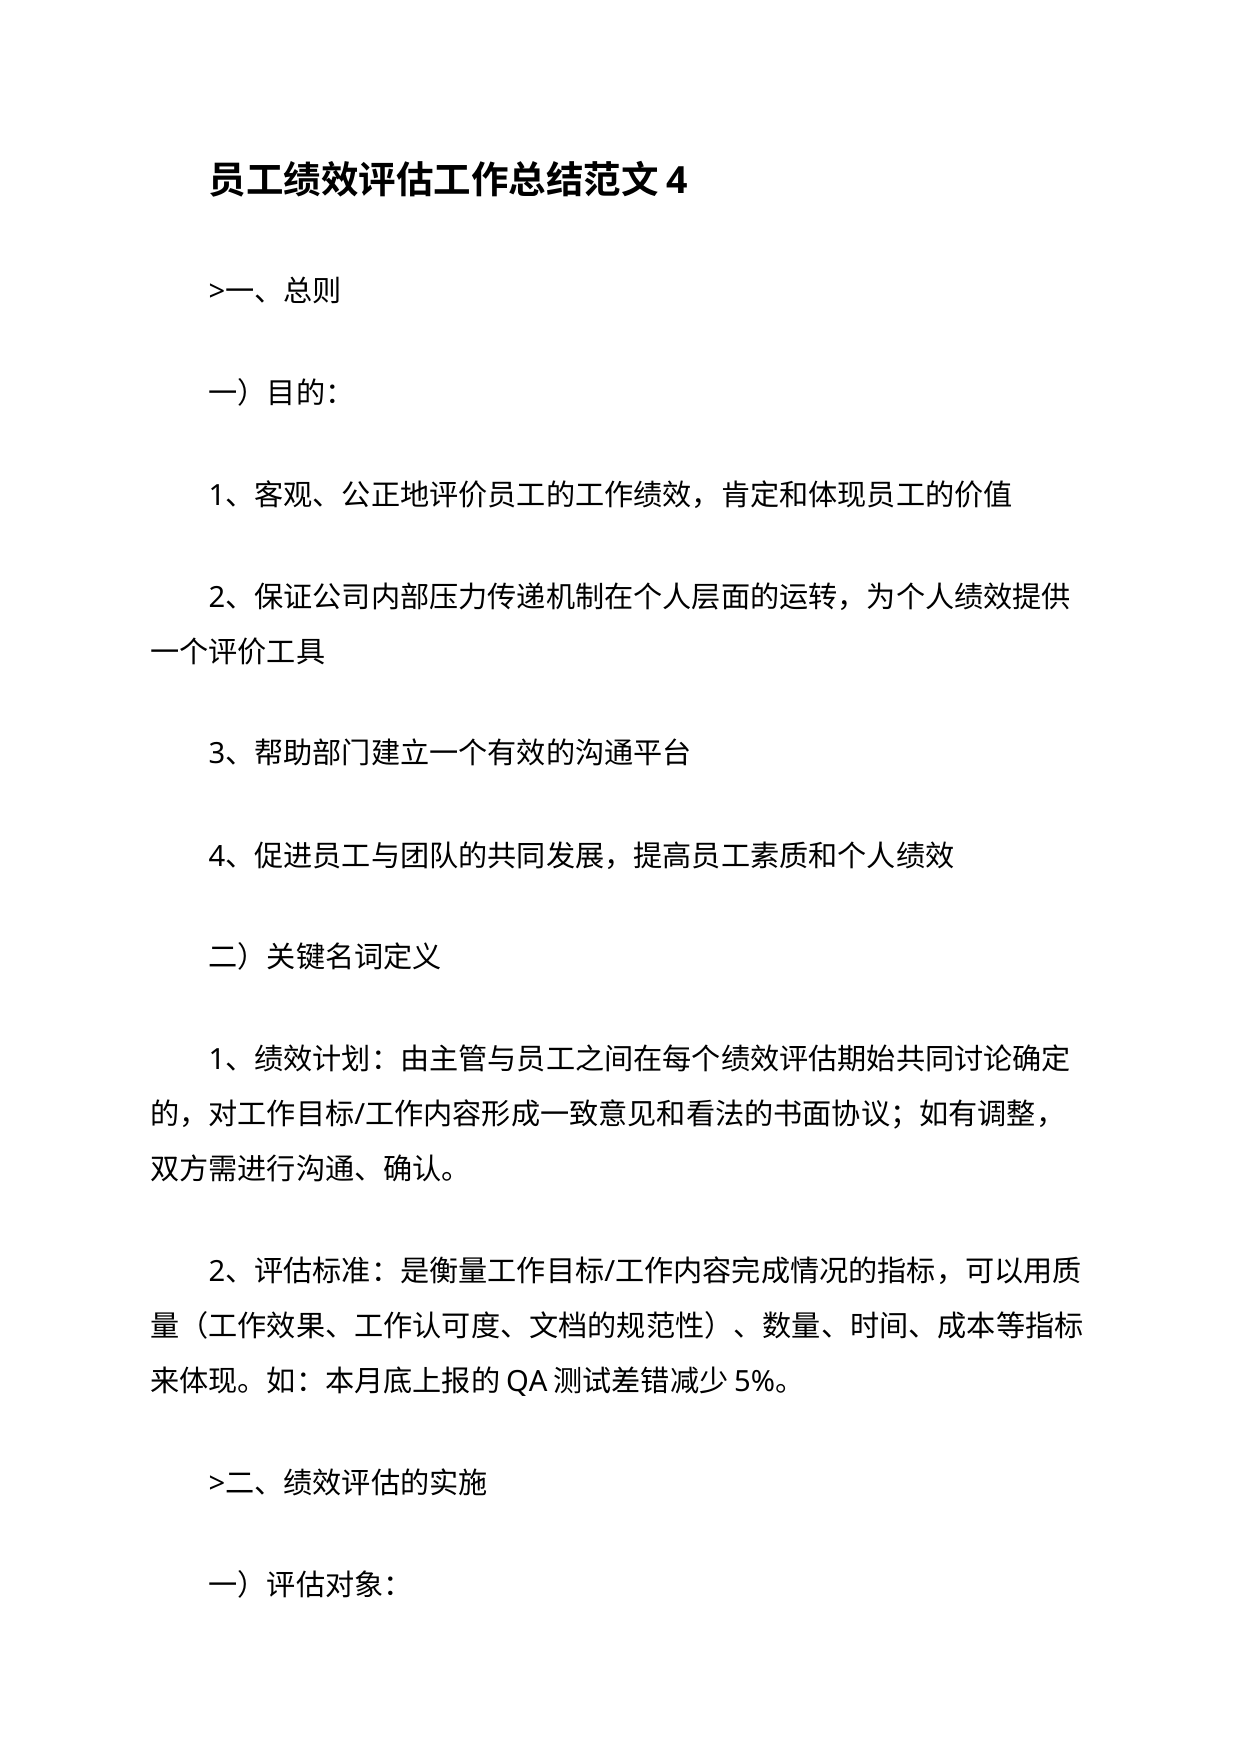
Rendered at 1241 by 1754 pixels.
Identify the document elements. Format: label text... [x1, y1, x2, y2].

text 1、绩效计划：由主管与员工之间在每个绩效评估期始共同讨论确定的，对工作目标/工作内容形成一致意见和看法的书面协议；如有调整，双方需进行沟通、确认。 [150, 1036, 1090, 1188]
text >二、绩效评估的实施 [150, 1459, 1090, 1502]
text 4、促进员工与团队的共同发展，提高员工素质和个人绩效 [150, 832, 1090, 874]
text 1、客观、公正地评价员工的工作绩效，肯定和体现员工的价值 [150, 471, 1090, 514]
text 2、评估标准：是衡量工作目标/工作内容完成情况的指标，可以用质量（工作效果、工作认可度、文档的规范性）、数量、时间、成本等指标来体现。如：本月底上报的QA测试差错减少5%。 [150, 1248, 1090, 1400]
text >一、总则 [150, 268, 1090, 310]
text 员工绩效评估工作总结范文4 [150, 150, 1090, 204]
text 3、帮助部门建立一个有效的沟通平台 [150, 730, 1090, 772]
text 二）关键名词定义 [150, 934, 1090, 976]
text 一）目的： [150, 369, 1090, 412]
text 一）评估对象： [150, 1561, 1090, 1604]
text 2、保证公司内部压力传递机制在个人层面的运转，为个人绩效提供一个评价工具 [150, 573, 1090, 671]
